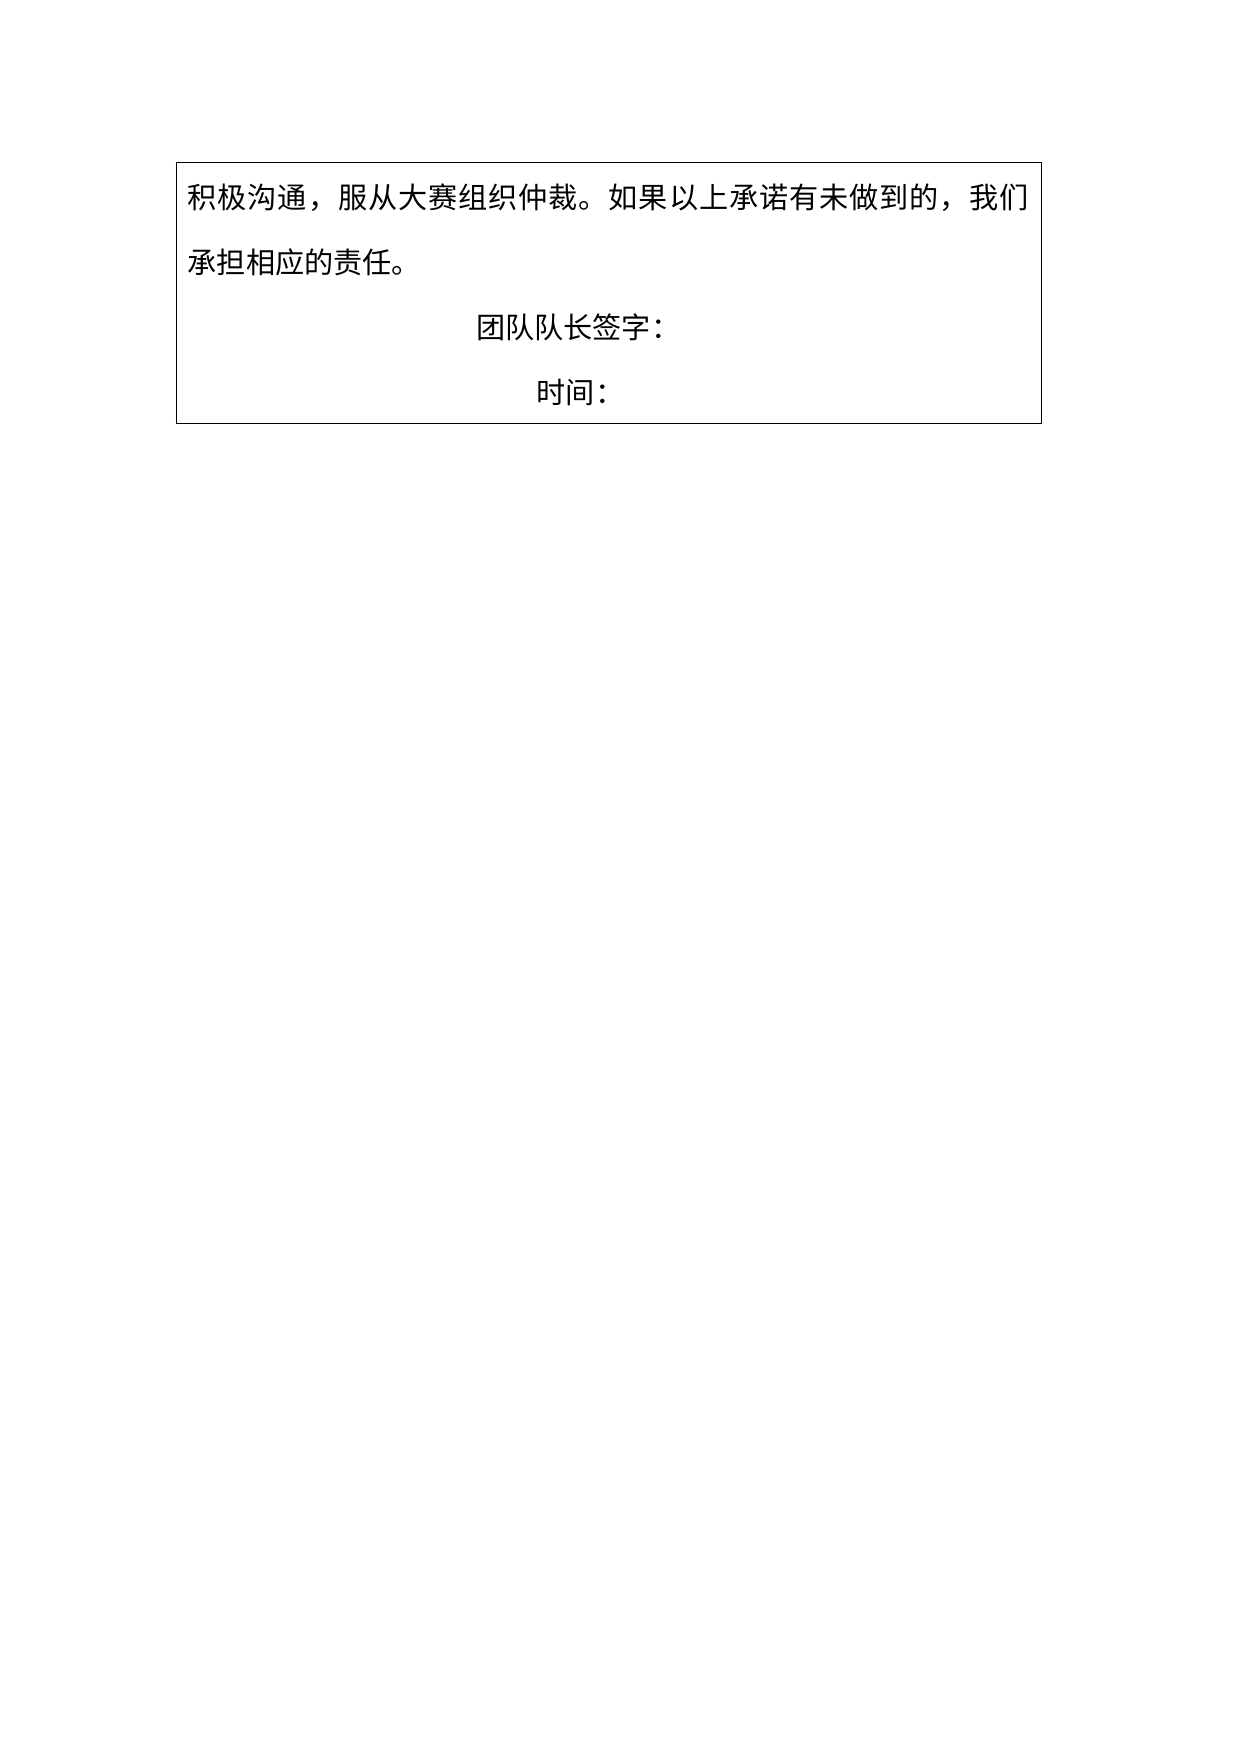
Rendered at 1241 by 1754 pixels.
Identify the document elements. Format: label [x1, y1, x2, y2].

table_cell [177, 163, 1041, 423]
